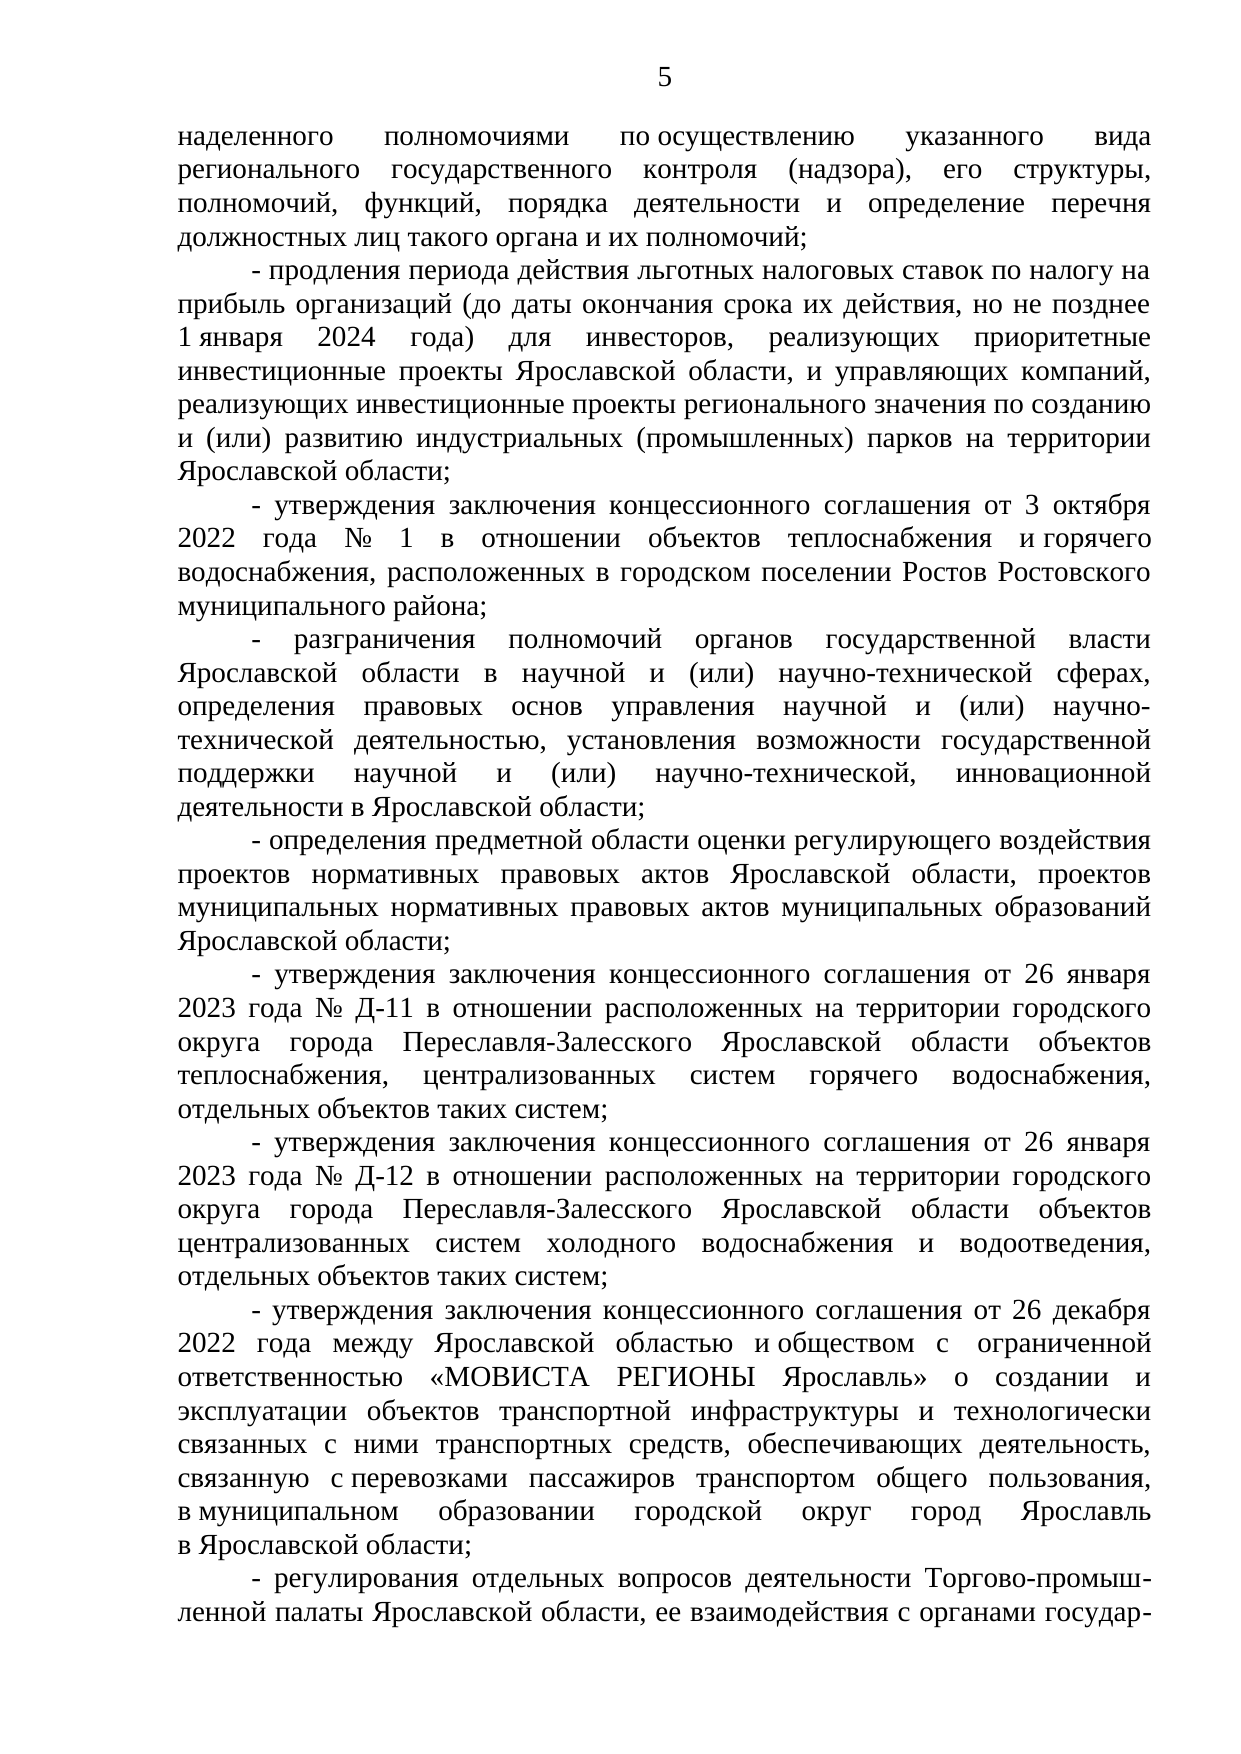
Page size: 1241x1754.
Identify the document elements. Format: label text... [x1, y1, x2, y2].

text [177, 118, 1152, 252]
text - определения предметной области оценки регулирующего воздействия проектов нормативных правовых актов Ярославской области, проектов муниципальных нормативных правовых актов муниципальных образований Ярославской области; [177, 822, 1152, 957]
text - утверждения заключения концессионного соглашения от 26 января 2023 года № Д-11 в отношении расположенных на территории городского округа города Переславля-Залесского Ярославской области объектов теплоснабжения, централизованных систем горячего водоснабжения, отдельных объектов таких систем; [177, 957, 1152, 1124]
text - утверждения заключения концессионного соглашения от 26 января 2023 года № Д-12 в отношении расположенных на территории городского округа города Переславля-Залесского Ярославской области объектов централизованных систем холодного водоснабжения и водоотведения, отдельных объектов таких систем; [177, 1124, 1152, 1292]
text - утверждения заключения концессионного соглашения от 26 декабря 2022 года между Ярославской областью и обществом с ограниченной ответственностью «МОВИСТА РЕГИОНЫ Ярославль» о создании и эксплуатации объектов транспортной инфраструктуры и технологически связанных с ними транспортных средств, обеспечивающих деятельность, связанную с перевозками пассажиров транспортом общего пользования, в муниципальном образовании городской округ город Ярославль в Ярославской области; [177, 1292, 1152, 1560]
text - утверждения заключения концессионного соглашения от 3 октября 2022 года № 1 в отношении объектов теплоснабжения и горячего водоснабжения, расположенных в городском поселении Ростов Ростовского муниципального района; [177, 487, 1152, 621]
text - продления периода действия льготных налоговых ставок по налогу на прибыль организаций (до даты окончания срока их действия, но не позднее 1 января 2024 года) для инвесторов, реализующих приоритетные инвестиционные проекты Ярославской области, и управляющих компаний, реализующих инвестиционные проекты регионального значения по созданию и (или) развитию индустриальных (промышленных) парков на территории Ярославской области; [177, 252, 1152, 487]
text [177, 1560, 1152, 1627]
text - разграничения полномочий органов государственной власти Ярославской области в научной и (или) научно-технической сферах, определения правовых основ управления научной и (или) научно-технической деятельностью, установления возможности государственной поддержки научной и (или) научно-технической, инновационной деятельности в Ярославской области; [177, 621, 1152, 822]
